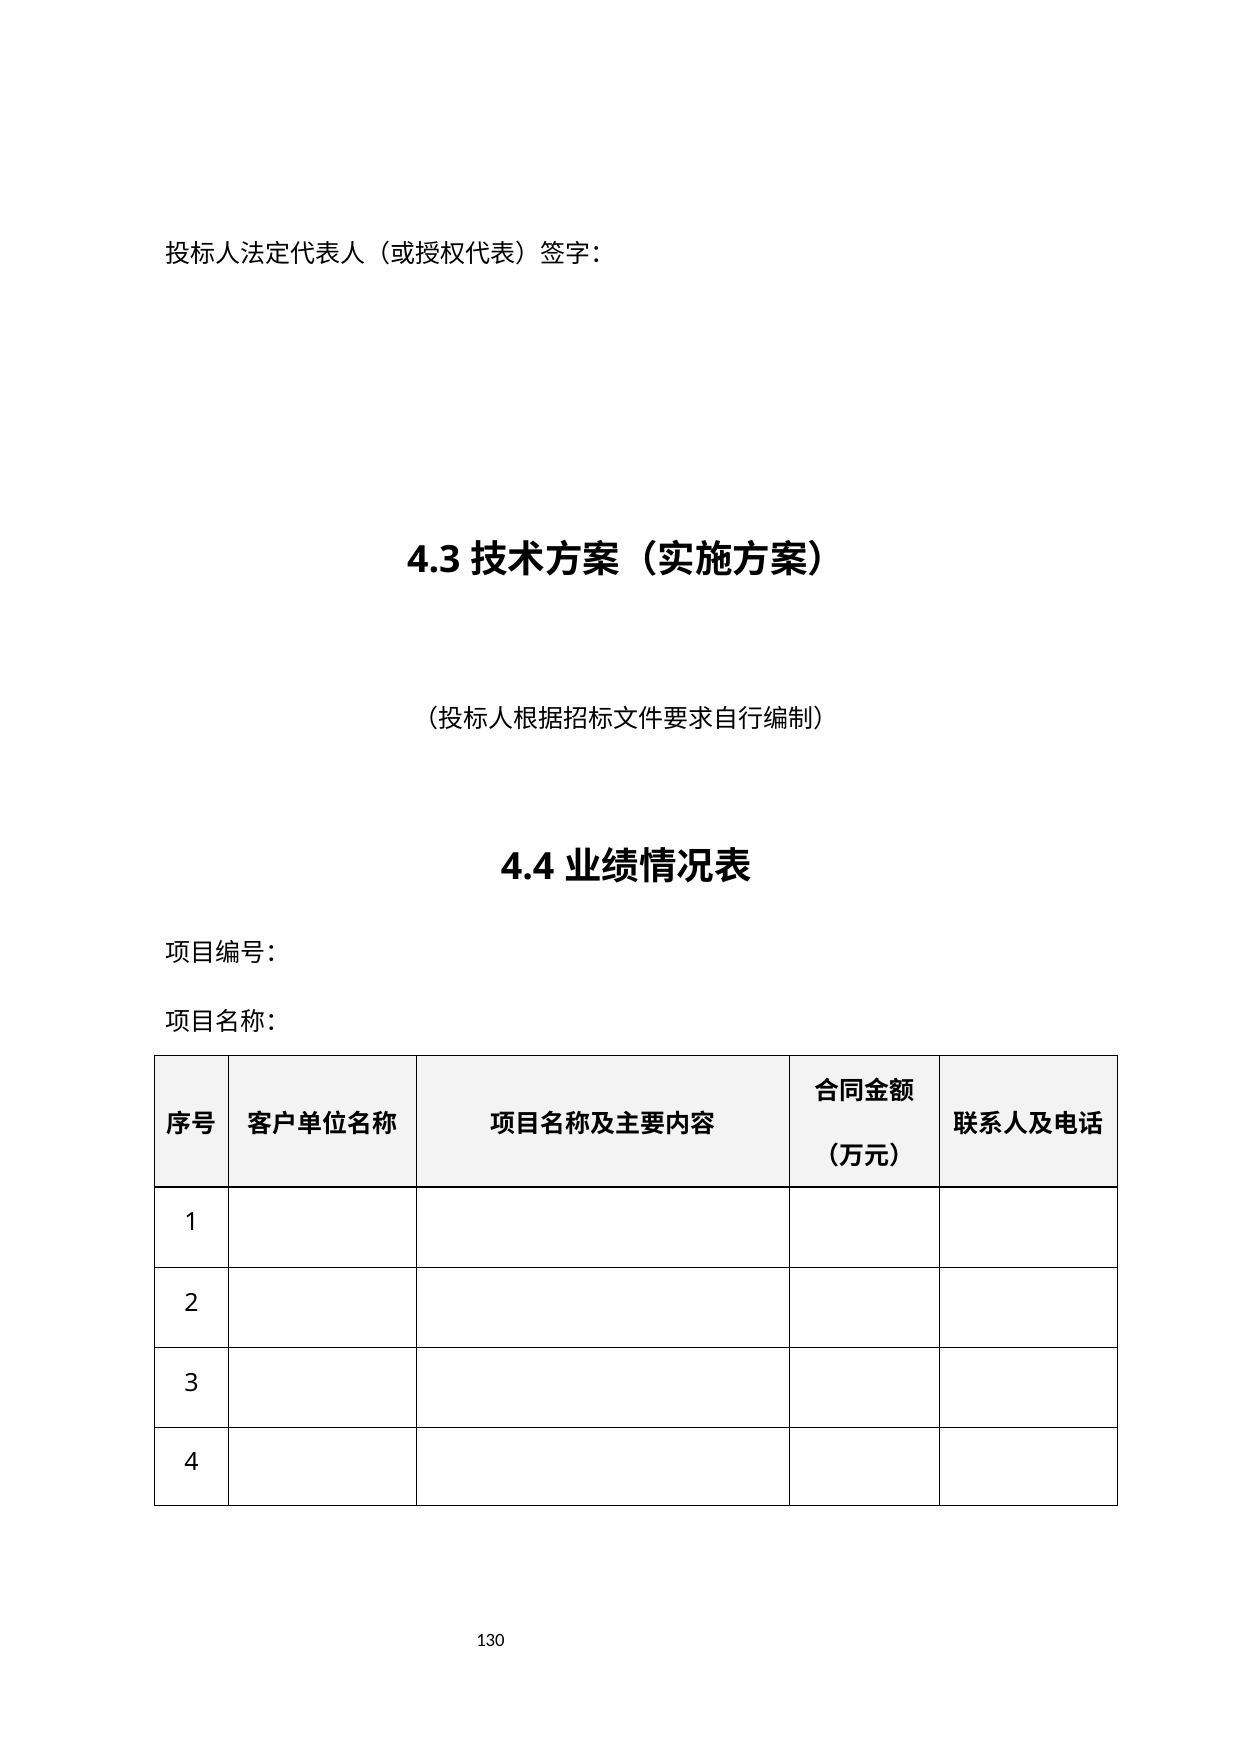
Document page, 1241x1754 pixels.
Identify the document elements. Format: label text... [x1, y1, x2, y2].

text （投标人根据招标文件要求自行编制） [165, 684, 1087, 749]
text 4.4 业绩情况表 [165, 836, 1087, 891]
table_cell [940, 1428, 1117, 1505]
table_cell [417, 1428, 789, 1505]
table_cell [229, 1188, 416, 1267]
table_header 联系人及电话 [940, 1056, 1117, 1186]
table_cell [417, 1188, 789, 1267]
table_cell [790, 1348, 939, 1427]
table_cell [790, 1268, 939, 1347]
table_header 客户单位名称 [229, 1056, 416, 1186]
text 项目编号： [165, 918, 1087, 983]
table_cell [229, 1348, 416, 1427]
table_header 项目名称及主要内容 [417, 1056, 789, 1186]
table_cell [417, 1268, 789, 1347]
table_header 合同金额（万元） [790, 1056, 939, 1186]
table_cell [790, 1188, 939, 1267]
table_cell [940, 1188, 1117, 1267]
table_cell 3 [155, 1348, 228, 1427]
table_cell 2 [155, 1268, 228, 1347]
table_cell [940, 1268, 1117, 1347]
table_cell [229, 1428, 416, 1505]
text 项目名称： [165, 1001, 1087, 1037]
text 投标人法定代表人（或授权代表）签字： [165, 219, 1087, 284]
table_cell 4 [155, 1428, 228, 1505]
table_cell [940, 1348, 1117, 1427]
table_header 序号 [155, 1056, 228, 1186]
table_cell 1 [155, 1188, 228, 1267]
text 4.3 技术方案（实施方案） [165, 523, 1087, 588]
table_cell [417, 1348, 789, 1427]
table_cell [790, 1428, 939, 1505]
table_cell [229, 1268, 416, 1347]
